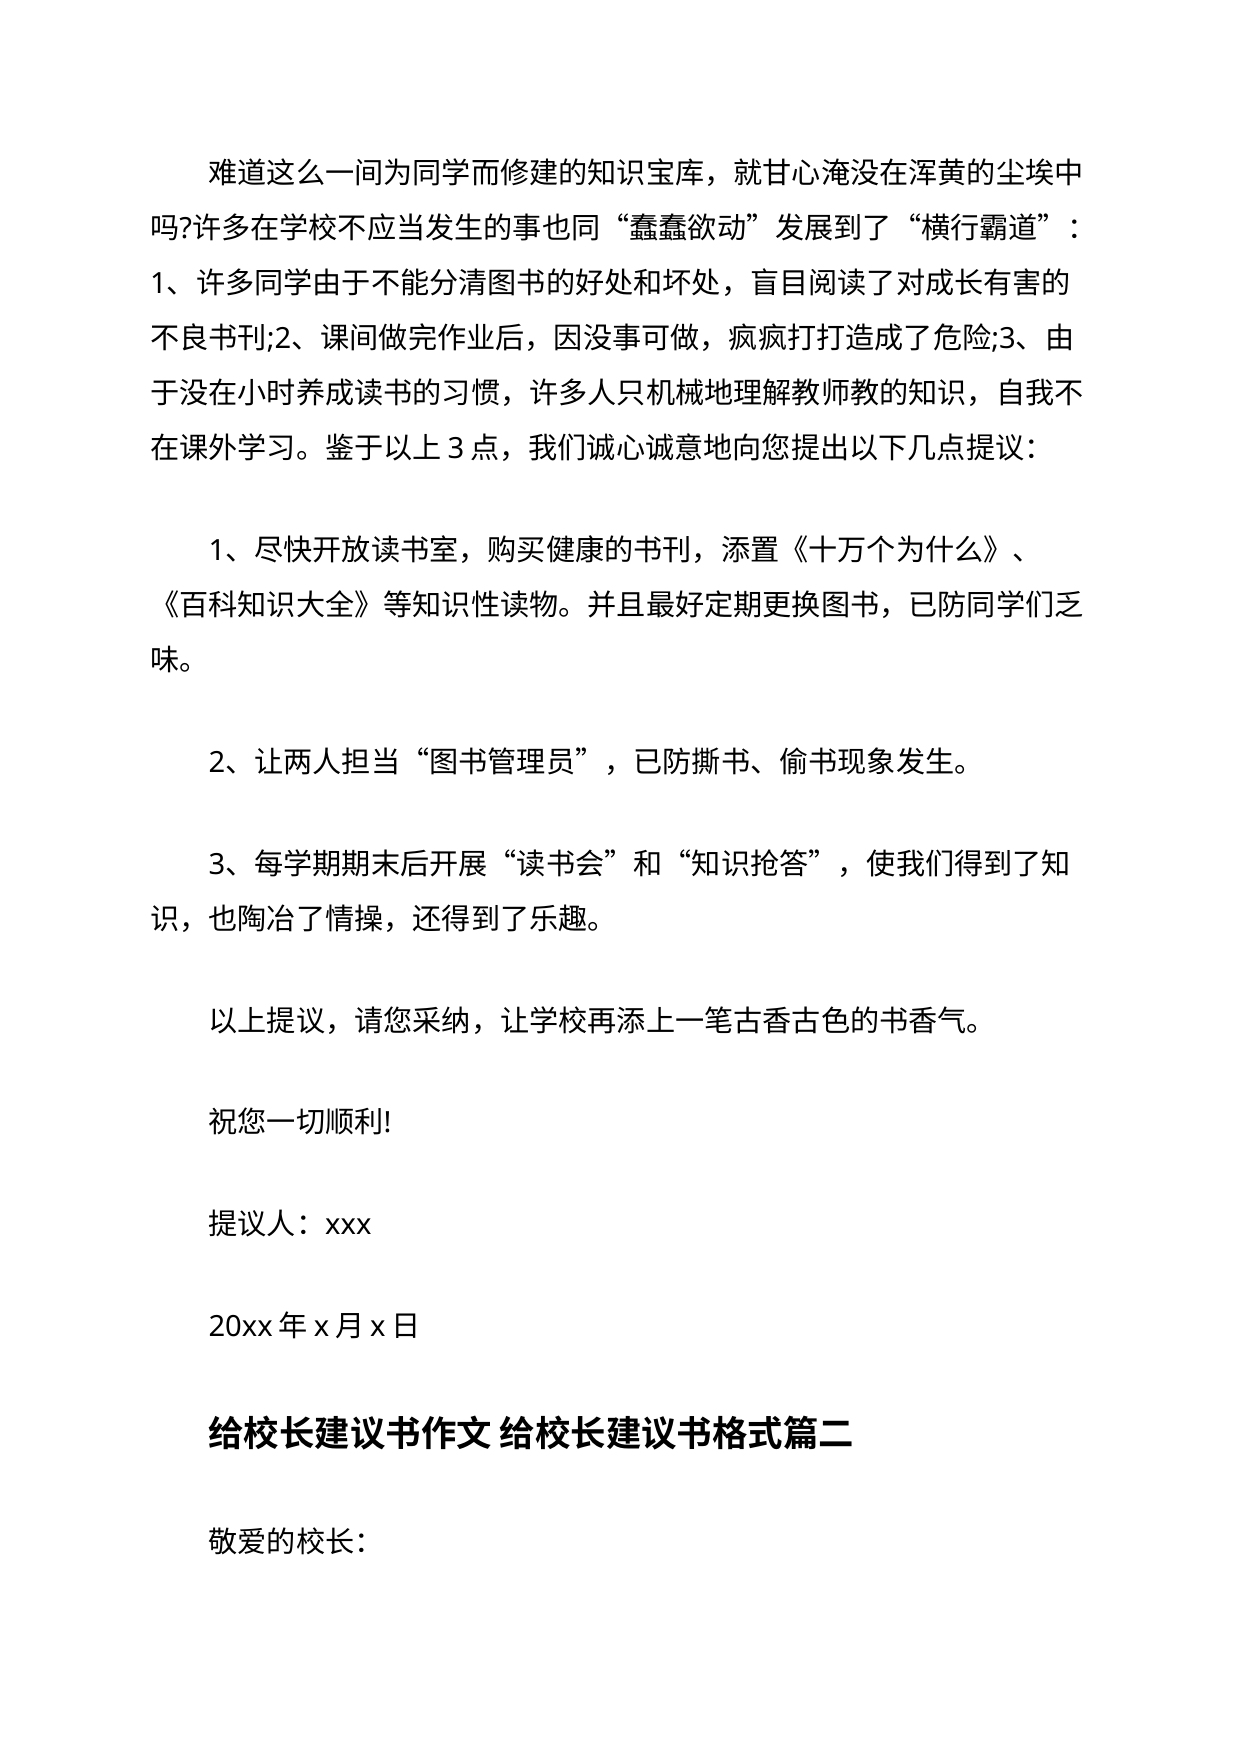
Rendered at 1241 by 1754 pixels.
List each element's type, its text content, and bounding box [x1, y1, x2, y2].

text 3、每学期期末后开展“读书会”和“知识抢答”，使我们得到了知识，也陶冶了情操，还得到了乐趣。 [150, 840, 1090, 938]
text 2、让两人担当“图书管理员”，已防撕书、偷书现象发生。 [150, 738, 1090, 781]
text 20xx年x月x日 [150, 1303, 1090, 1345]
text 以上提议，请您采纳，让学校再添上一笔古香古色的书香气。 [150, 997, 1090, 1039]
text 给校长建议书作文 给校长建议书格式篇二 [150, 1405, 1090, 1456]
text 敬爱的校长： [150, 1518, 1090, 1561]
text 提议人：xxx [150, 1201, 1090, 1243]
text 1、尽快开放读书室，购买健康的书刊，添置《十万个为什么》、《百科知识大全》等知识性读物。并且最好定期更换图书，已防同学们乏味。 [150, 527, 1090, 679]
text 难道这么一间为同学而修建的知识宝库，就甘心淹没在浑黄的尘埃中吗?许多在学校不应当发生的事也同“蠢蠢欲动”发展到了“横行霸道”：1、许多同学由于不能分清图书的好处和坏处，盲目阅读了对成长有害的不良书刊;2、课间做完作业后，因没事可做，疯疯打打造成了危险;3、由于没在小时养成读书的习惯，许多人只机械地理解教师教的知识，自我不在课外学习。鉴于以上3点，我们诚心诚意地向您提出以下几点提议： [150, 150, 1090, 467]
text 祝您一切顺利! [150, 1099, 1090, 1141]
